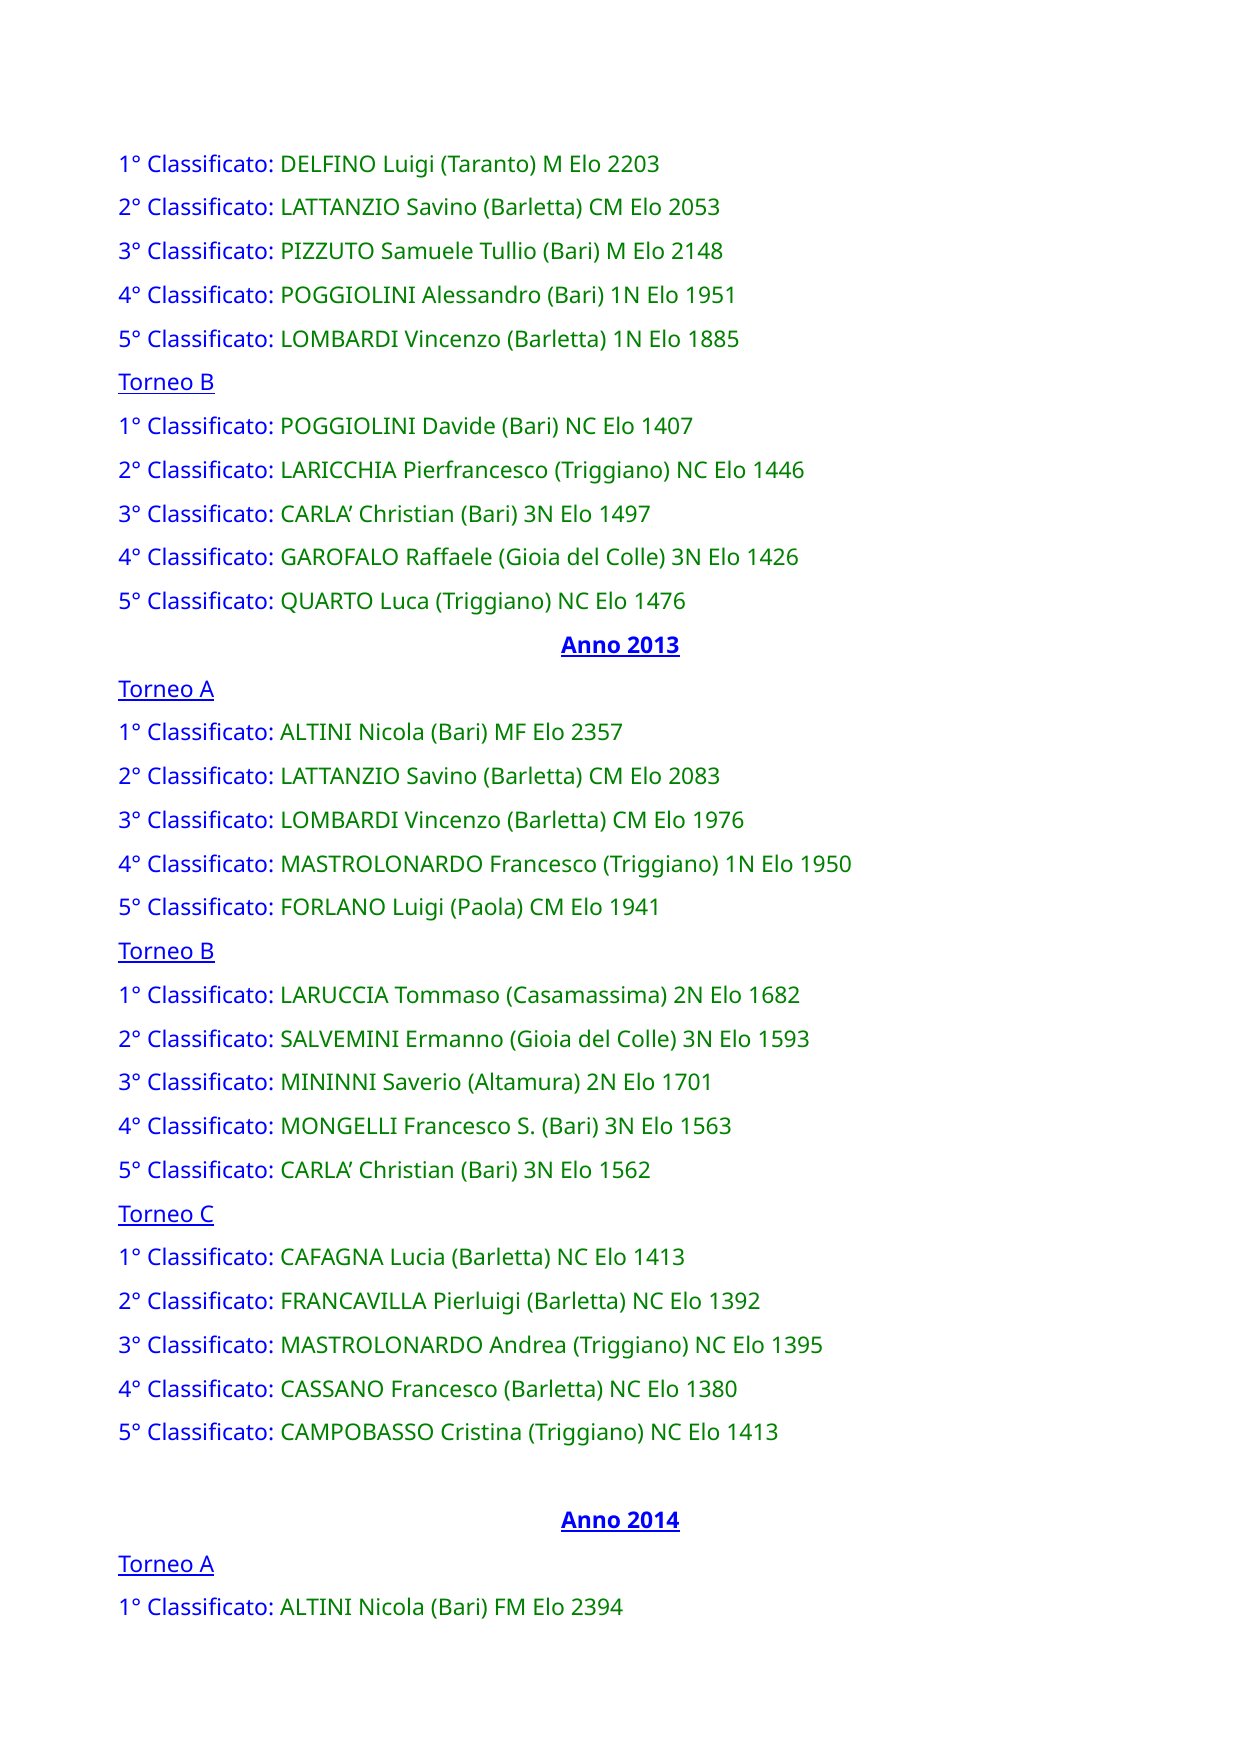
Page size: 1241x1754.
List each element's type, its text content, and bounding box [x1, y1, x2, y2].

text 2° Classificato: FRANCAVILLA Pierluigi (Barletta) NC Elo 1392 [118, 1285, 1122, 1316]
text 4° Classificato: POGGIOLINI Alessandro (Bari) 1N Elo 1951 [118, 279, 1122, 310]
text 1° Classificato: LARUCCIA Tommaso (Casamassima) 2N Elo 1682 [118, 979, 1122, 1010]
text 5° Classificato: QUARTO Luca (Triggiano) NC Elo 1476 [118, 585, 1122, 616]
text 5° Classificato: CAMPOBASSO Cristina (Triggiano) NC Elo 1413 [118, 1416, 1122, 1448]
text Torneo A [118, 673, 1122, 704]
text 1° Classificato: ALTINI Nicola (Bari) FM Elo 2394 [118, 1591, 1122, 1623]
text 2° Classificato: SALVEMINI Ermanno (Gioia del Colle) 3N Elo 1593 [118, 1023, 1122, 1054]
text 1° Classificato: CAFAGNA Lucia (Barletta) NC Elo 1413 [118, 1241, 1122, 1273]
text 2° Classificato: LARICCHIA Pierfrancesco (Triggiano) NC Elo 1446 [118, 454, 1122, 485]
text 4° Classificato: CASSANO Francesco (Barletta) NC Elo 1380 [118, 1373, 1122, 1404]
text 5° Classificato: CARLA’ Christian (Bari) 3N Elo 1562 [118, 1154, 1122, 1185]
text 5° Classificato: FORLANO Luigi (Paola) CM Elo 1941 [118, 891, 1122, 923]
text Torneo C [118, 1198, 1122, 1229]
text 5° Classificato: LOMBARDI Vincenzo (Barletta) 1N Elo 1885 [118, 323, 1122, 354]
text 1° Classificato: DELFINO Luigi (Taranto) M Elo 2203 [118, 148, 1122, 179]
text 1° Classificato: POGGIOLINI Davide (Bari) NC Elo 1407 [118, 410, 1122, 441]
text Anno 2014 [118, 1504, 1122, 1535]
text Torneo A [118, 1548, 1122, 1579]
text 3° Classificato: MASTROLONARDO Andrea (Triggiano) NC Elo 1395 [118, 1329, 1122, 1360]
text 4° Classificato: MASTROLONARDO Francesco (Triggiano) 1N Elo 1950 [118, 848, 1122, 879]
text 2° Classificato: LATTANZIO Savino (Barletta) CM Elo 2053 [118, 191, 1122, 223]
text 1° Classificato: ALTINI Nicola (Bari) MF Elo 2357 [118, 716, 1122, 748]
text 3° Classificato: CARLA’ Christian (Bari) 3N Elo 1497 [118, 498, 1122, 529]
text 2° Classificato: LATTANZIO Savino (Barletta) CM Elo 2083 [118, 760, 1122, 791]
text Torneo B [118, 935, 1122, 966]
text 4° Classificato: GAROFALO Raffaele (Gioia del Colle) 3N Elo 1426 [118, 541, 1122, 573]
text 3° Classificato: MININNI Saverio (Altamura) 2N Elo 1701 [118, 1066, 1122, 1098]
text 4° Classificato: MONGELLI Francesco S. (Bari) 3N Elo 1563 [118, 1110, 1122, 1141]
text 3° Classificato: LOMBARDI Vincenzo (Barletta) CM Elo 1976 [118, 804, 1122, 835]
text Torneo B [118, 366, 1122, 398]
text Anno 2013 [118, 629, 1122, 660]
text 3° Classificato: PIZZUTO Samuele Tullio (Bari) M Elo 2148 [118, 235, 1122, 266]
